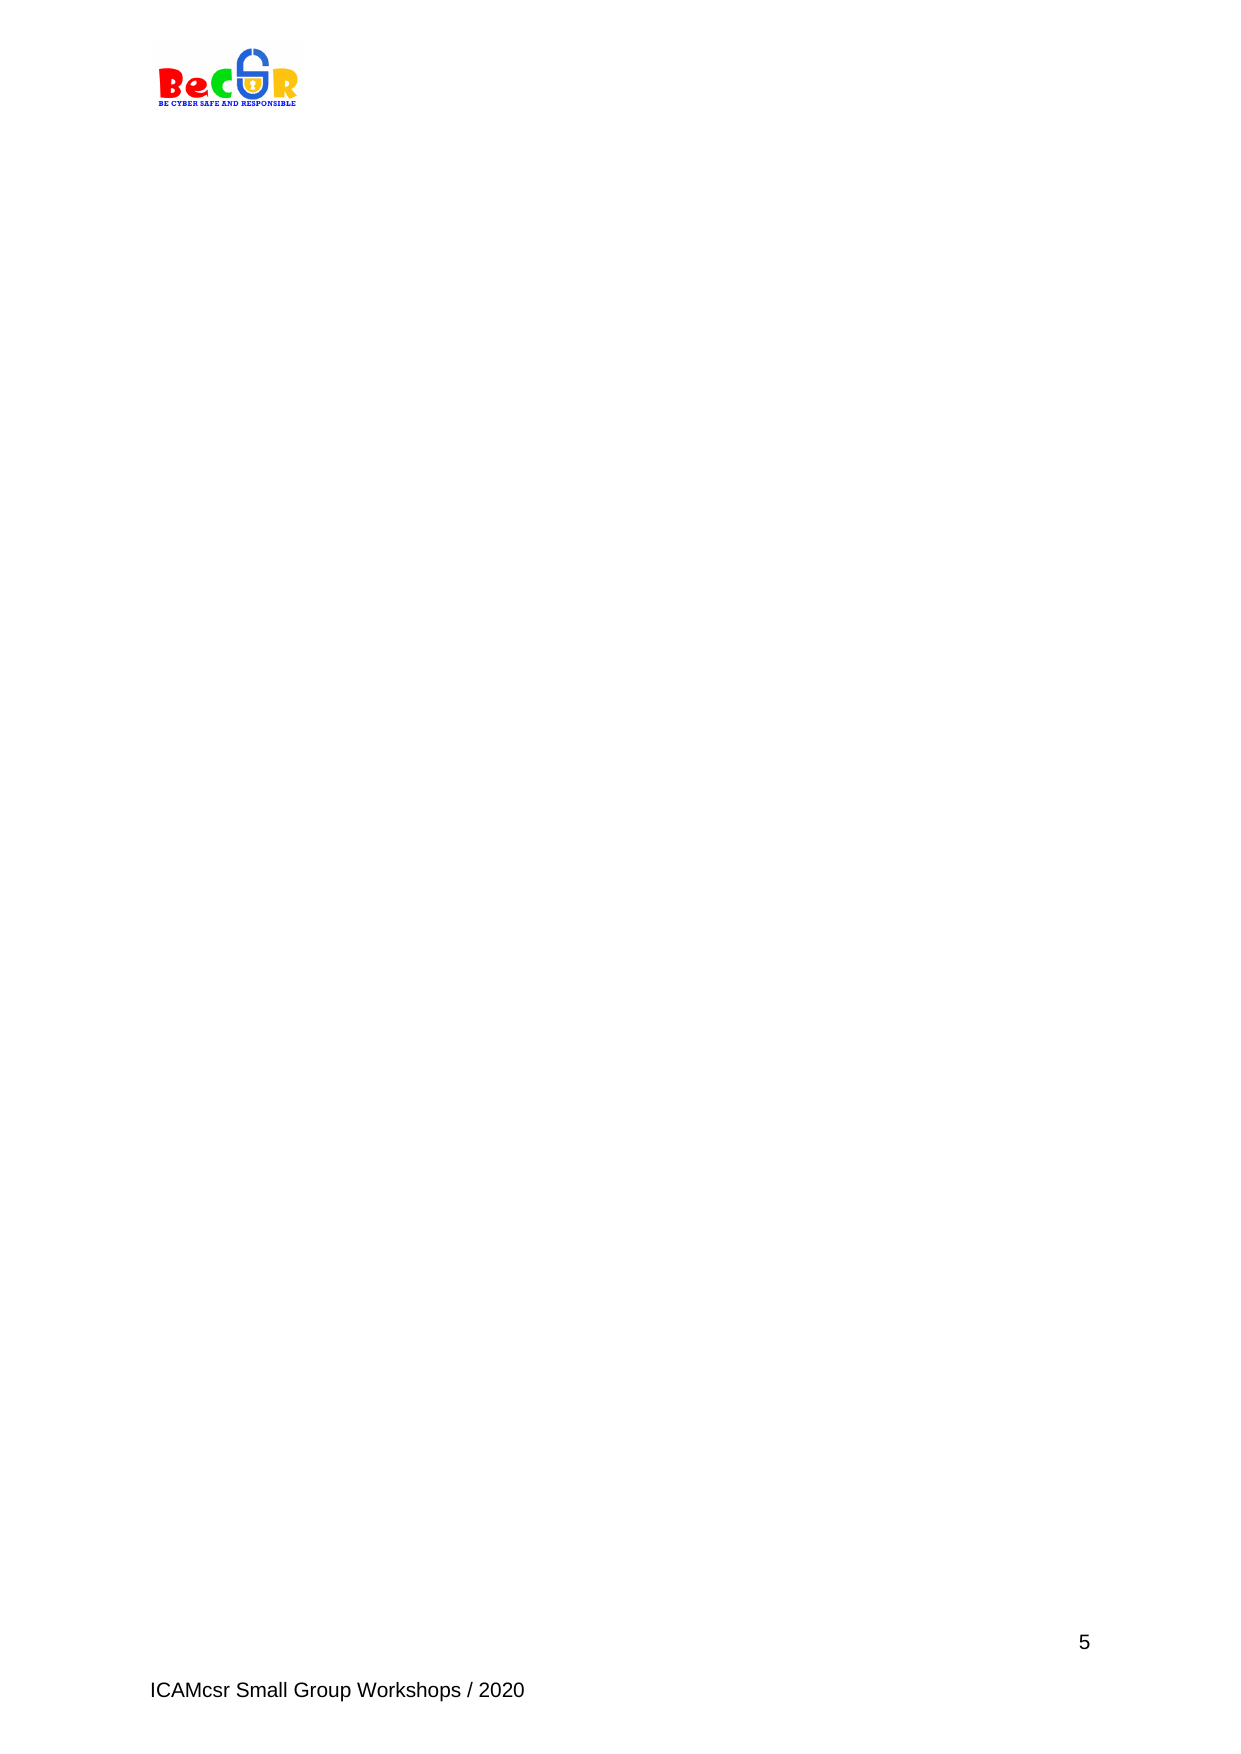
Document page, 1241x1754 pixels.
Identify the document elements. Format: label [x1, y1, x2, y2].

picture [150, 37, 306, 114]
